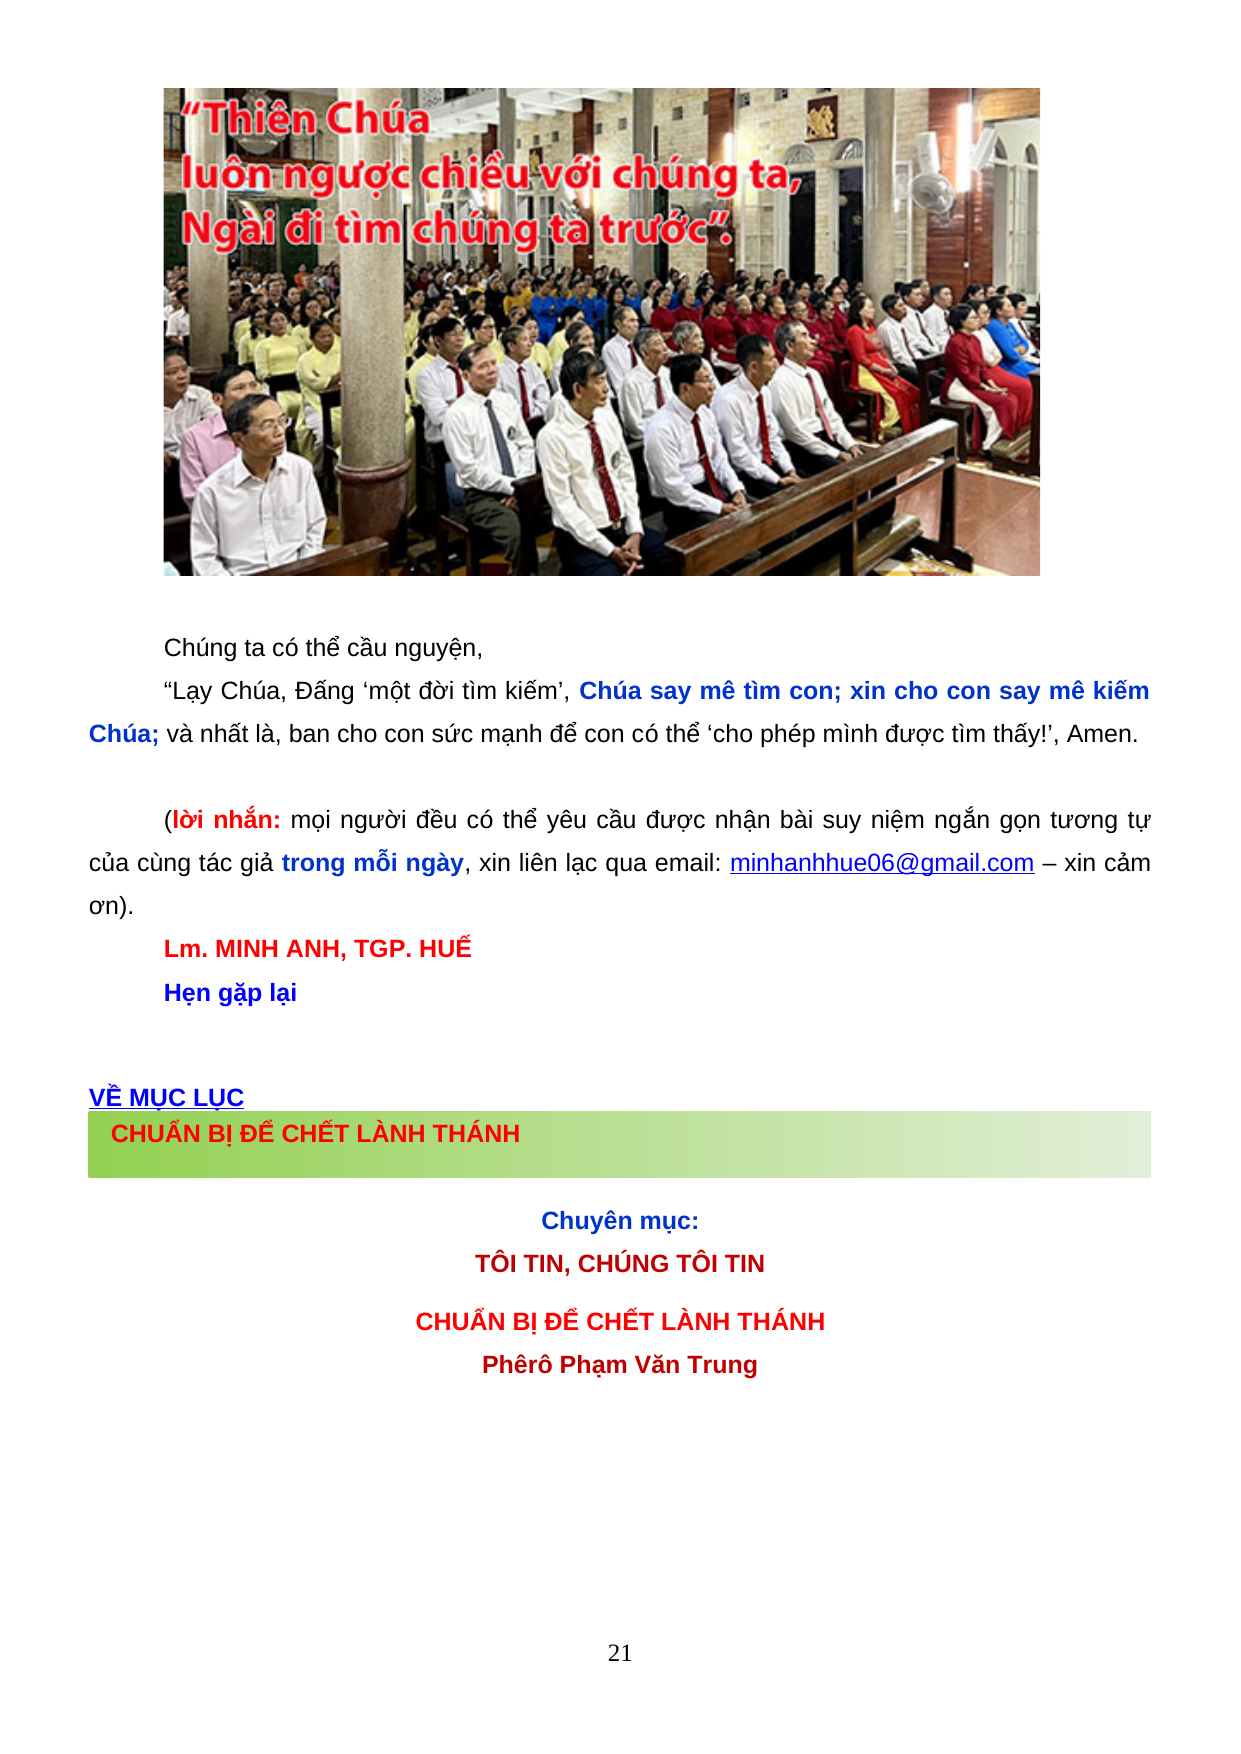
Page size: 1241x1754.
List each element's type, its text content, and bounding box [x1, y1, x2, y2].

text Lm. MINH ANH, TGP. HUẾ [89, 934, 1152, 963]
text VỀ MỤC LỤC [89, 1083, 1152, 1111]
text CHUẨN BỊ ĐỂ CHẾT LÀNH THÁNH [89, 1307, 1152, 1336]
picture [163, 88, 1041, 576]
text “Lạy Chúa, Đấng ‘một đời tìm kiếm’, Chúa say mê tìm con; xin cho con say mê kiếm Chúa; và nhất là, ban cho con sức mạnh để con có thể ‘cho phép mình được tìm thấy!’, Amen. [89, 676, 1152, 748]
text TÔI TIN, CHÚNG TÔI TIN [89, 1249, 1152, 1278]
text Hẹn gặp lại [89, 978, 1152, 1006]
text Phêrô Phạm Văn Trung [89, 1350, 1152, 1379]
text Chuyên mục: [89, 1206, 1152, 1235]
text (lời nhắn: mọi người đều có thể yêu cầu được nhận bài suy niệm ngắn gọn tương tự của cùng tác giả trong mỗi ngày, xin liên lạc qua email: minhanhhue06@gmail.com – xin cảm ơn). [89, 805, 1152, 920]
text Chúng ta có thể cầu nguyện, [89, 633, 1152, 661]
